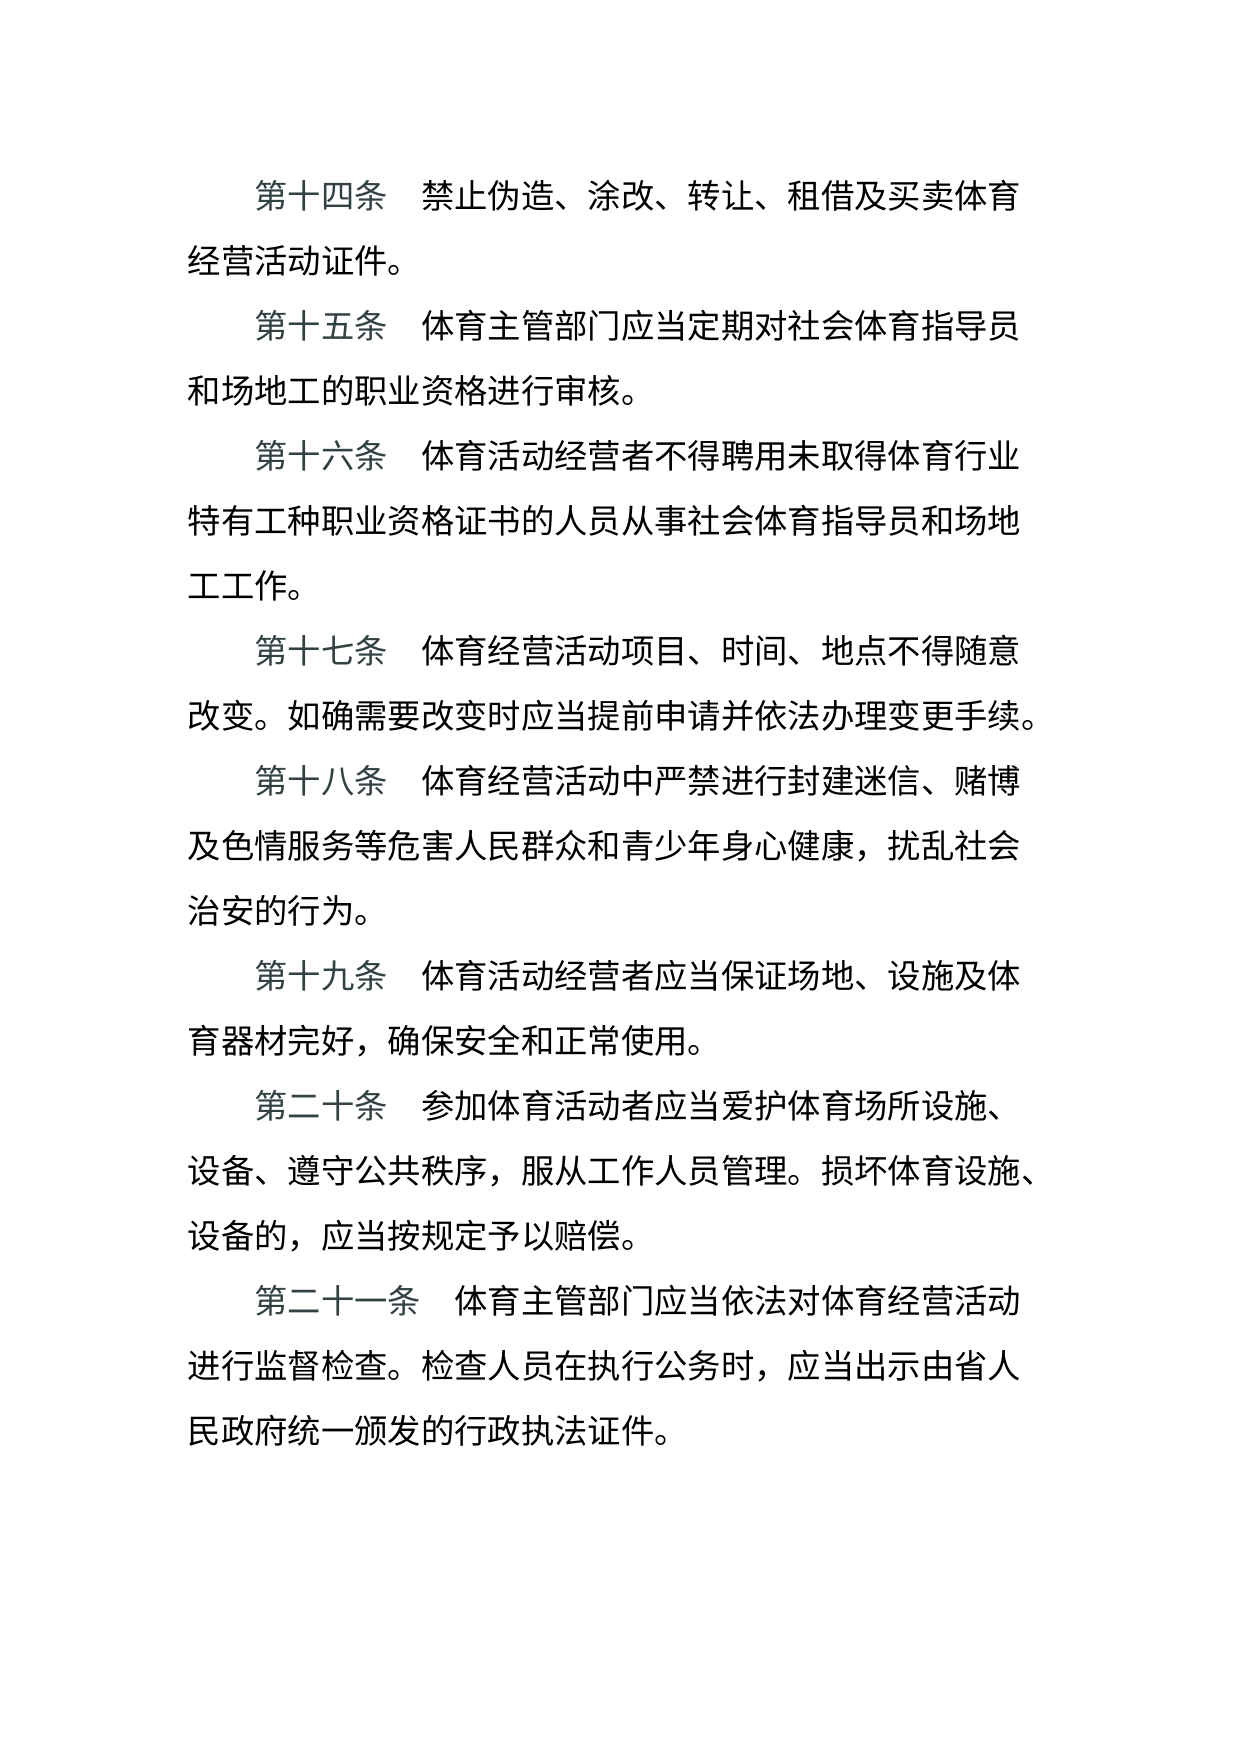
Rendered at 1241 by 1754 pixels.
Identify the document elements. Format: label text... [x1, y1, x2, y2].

text 第二十条 参加体育活动者应当爱护体育场所设施、设备、遵守公共秩序，服从工作人员管理。损坏体育设施、设备的，应当按规定予以赔偿。 [187, 1072, 1053, 1267]
text 第十六条 体育活动经营者不得聘用未取得体育行业特有工种职业资格证书的人员从事社会体育指导员和场地工工作。 [187, 422, 1053, 617]
text 第十九条 体育活动经营者应当保证场地、设施及体育器材完好，确保安全和正常使用。 [187, 942, 1053, 1072]
text 第十四条 禁止伪造、涂改、转让、租借及买卖体育经营活动证件。 [187, 162, 1053, 292]
text 第十五条 体育主管部门应当定期对社会体育指导员和场地工的职业资格进行审核。 [187, 292, 1053, 422]
text 第十七条 体育经营活动项目、时间、地点不得随意改变。如确需要改变时应当提前申请并依法办理变更手续。 [187, 617, 1053, 747]
text 第二十一条 体育主管部门应当依法对体育经营活动进行监督检查。检查人员在执行公务时，应当出示由省人民政府统一颁发的行政执法证件。 [187, 1267, 1053, 1462]
text 第十八条 体育经营活动中严禁进行封建迷信、赌博及色情服务等危害人民群众和青少年身心健康，扰乱社会治安的行为。 [187, 747, 1053, 942]
